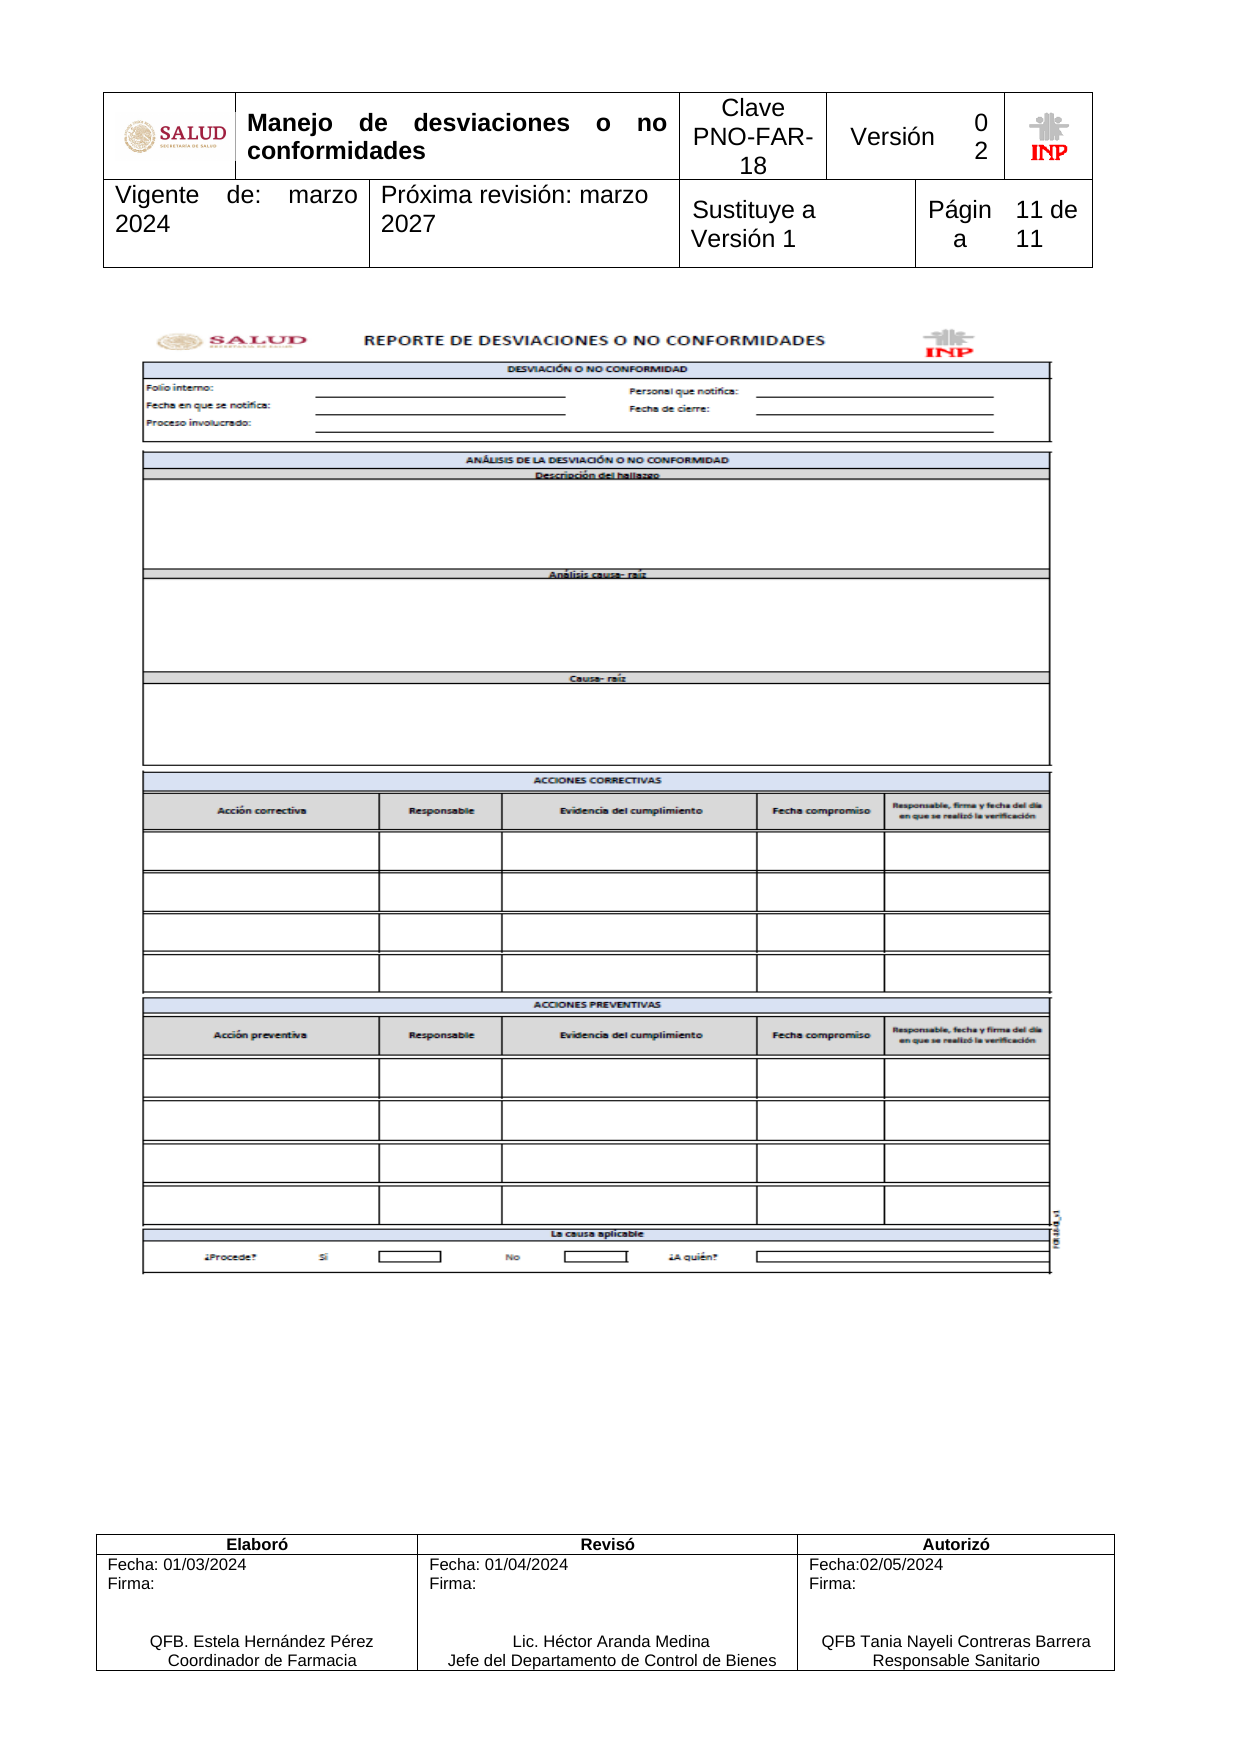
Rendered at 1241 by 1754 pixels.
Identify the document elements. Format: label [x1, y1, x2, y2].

picture [103, 296, 1087, 1316]
picture [114, 112, 236, 161]
picture [1027, 111, 1070, 162]
